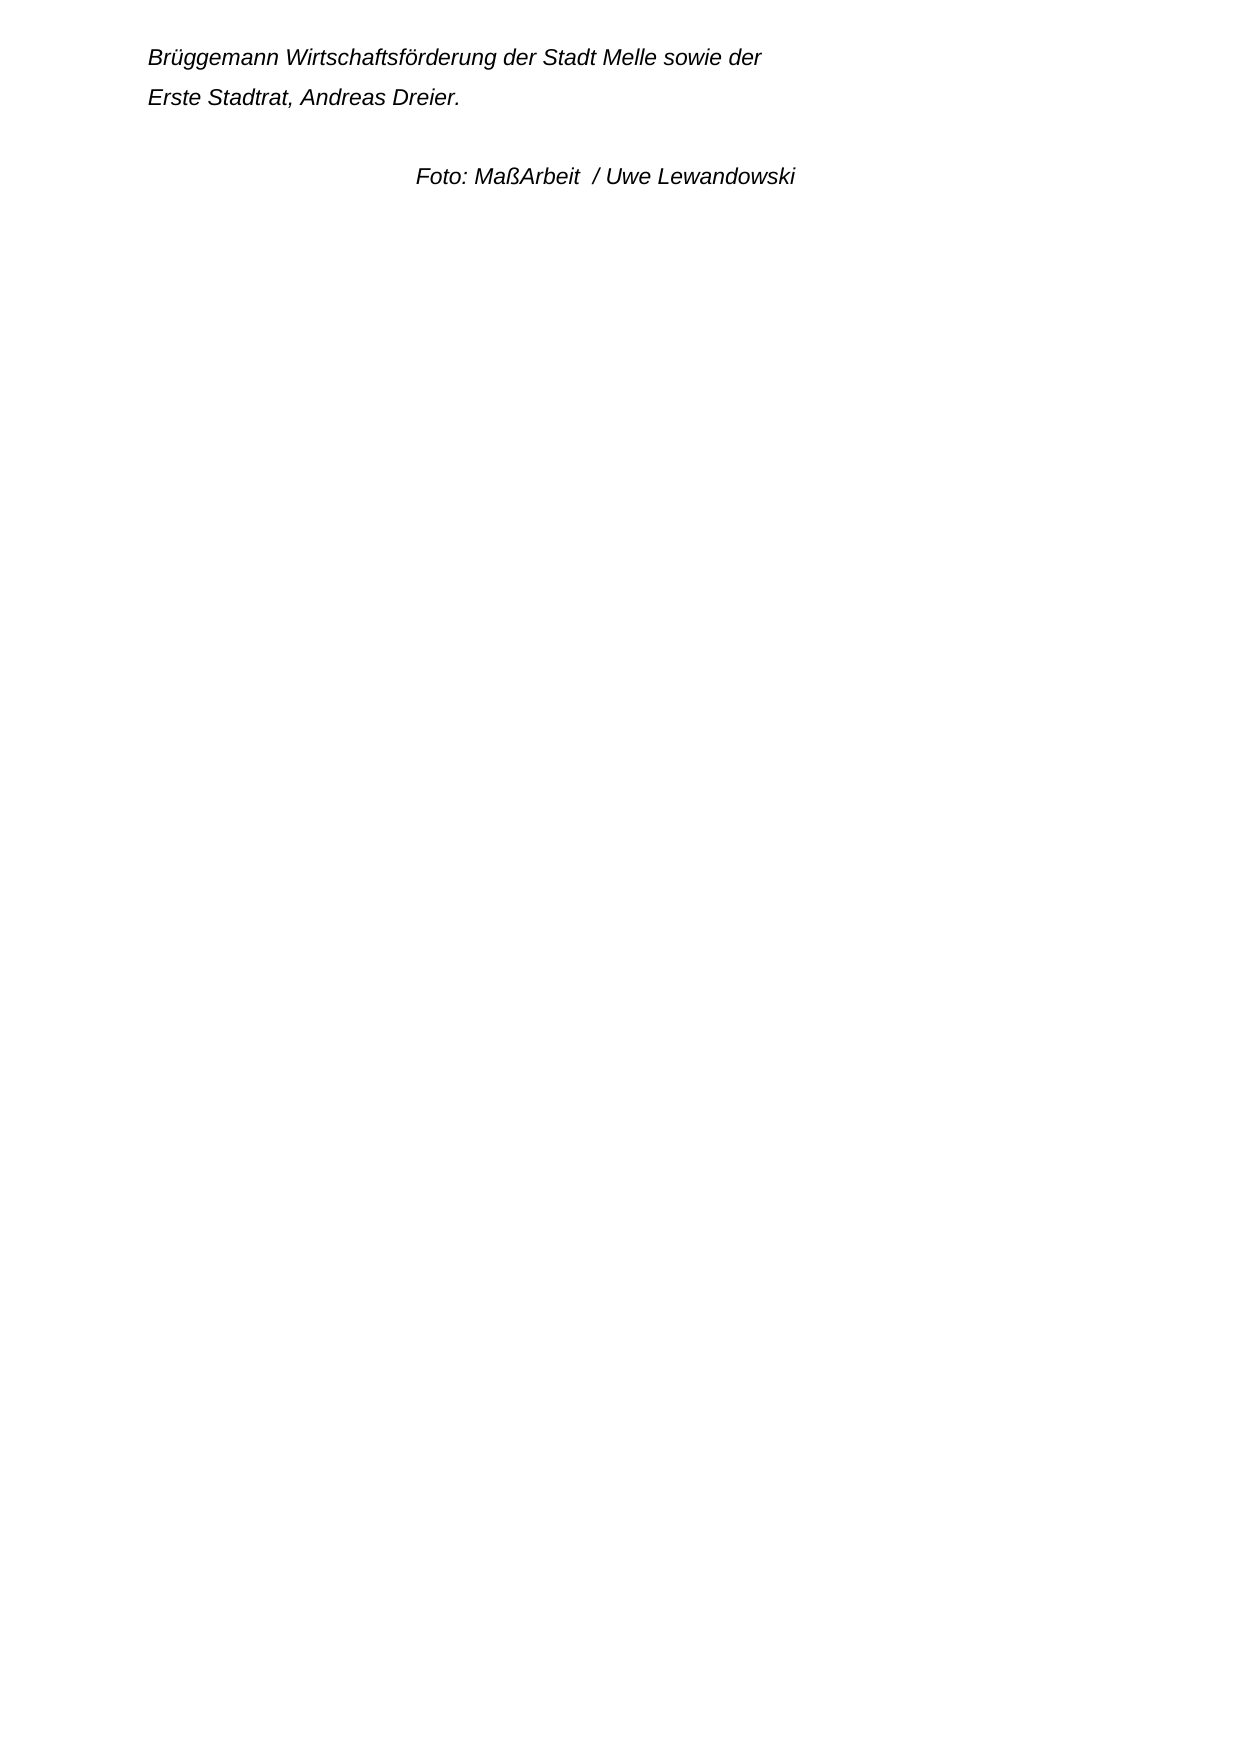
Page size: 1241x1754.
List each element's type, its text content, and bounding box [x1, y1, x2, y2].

text Foto: MaßArbeit / Uwe Lewandowski [148, 163, 797, 189]
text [148, 44, 797, 110]
